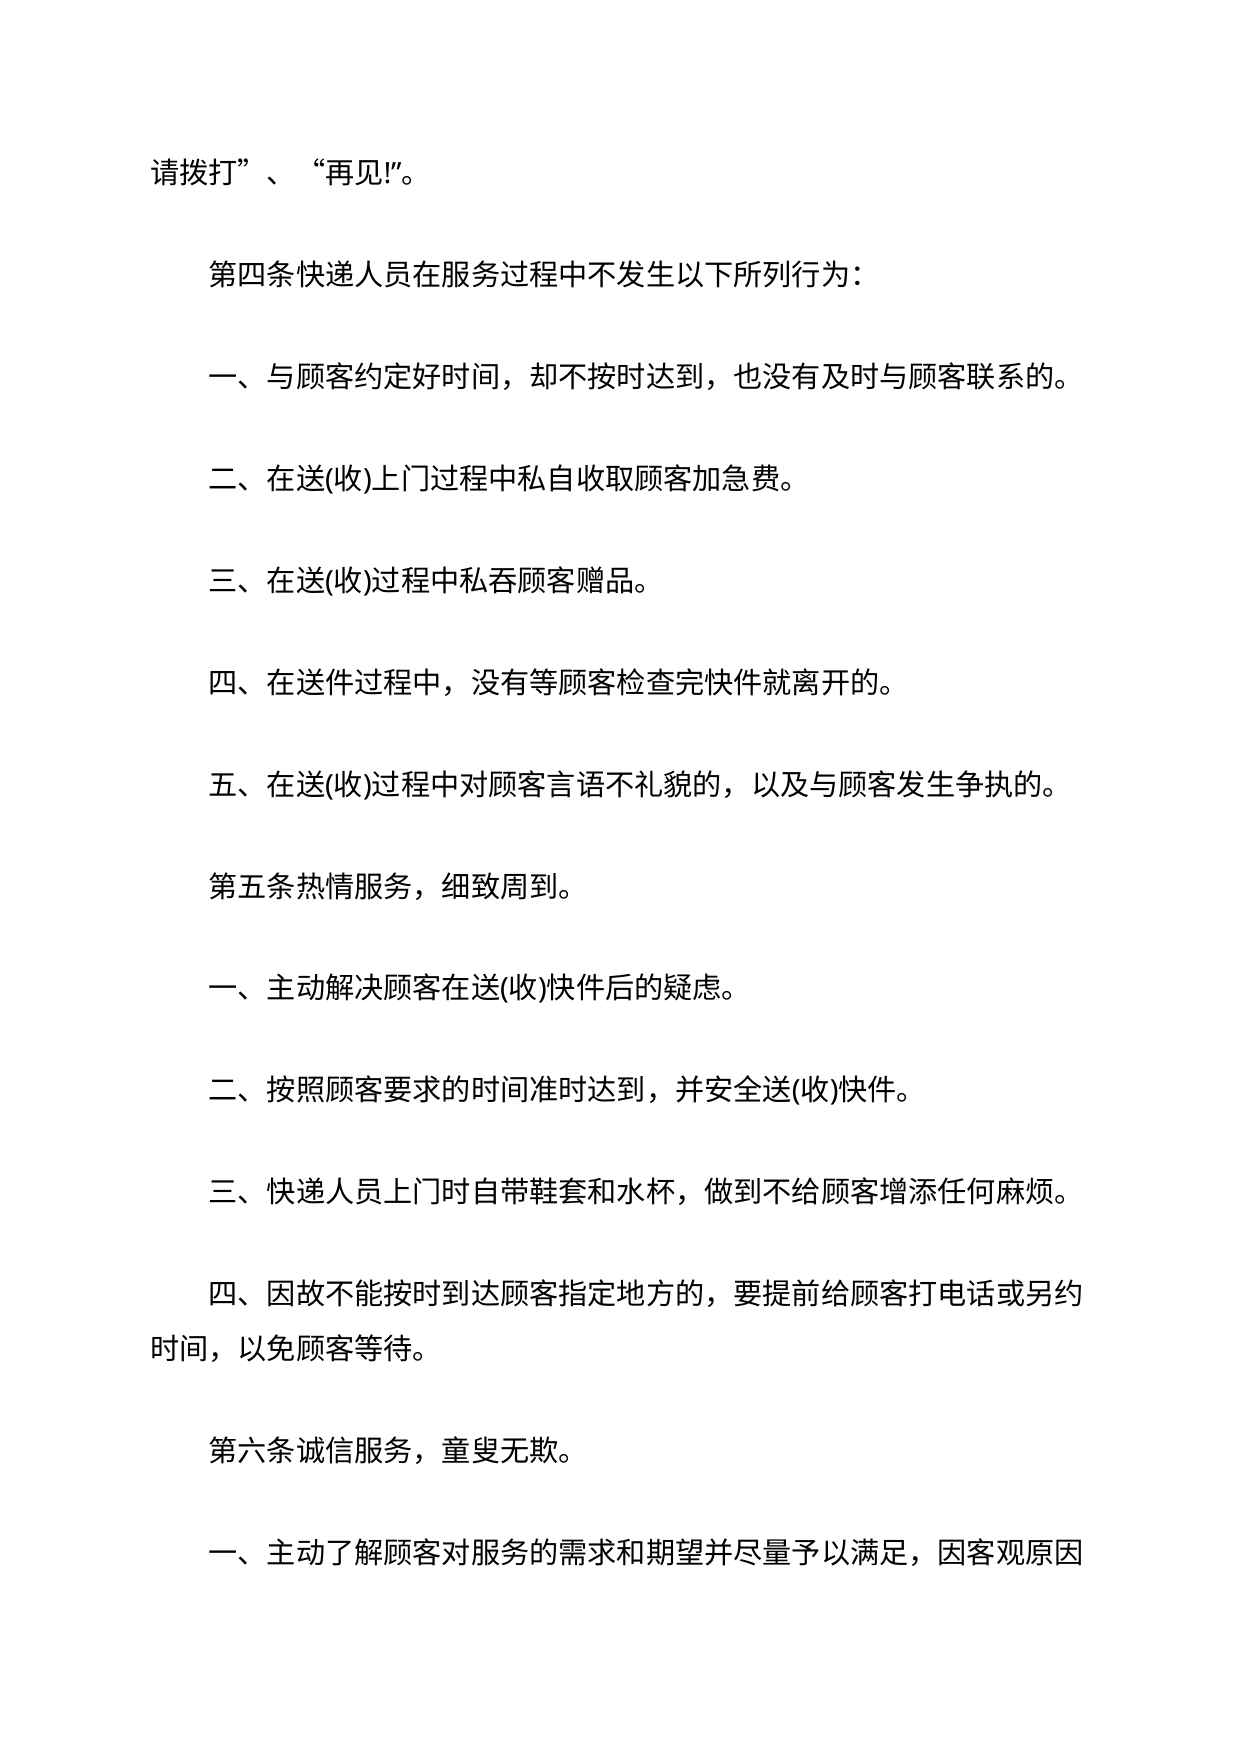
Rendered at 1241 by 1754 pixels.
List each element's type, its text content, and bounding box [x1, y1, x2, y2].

text 二、按照顾客要求的时间准时达到，并安全送(收)快件。 [150, 1067, 1090, 1109]
text 三、快递人员上门时自带鞋套和水杯，做到不给顾客增添任何麻烦。 [150, 1169, 1090, 1211]
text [150, 150, 1090, 192]
text 一、主动解决顾客在送(收)快件后的疑虑。 [150, 965, 1090, 1007]
text 四、在送件过程中，没有等顾客检查完快件就离开的。 [150, 659, 1090, 702]
text 三、在送(收)过程中私吞顾客赠品。 [150, 557, 1090, 600]
text 一、与顾客约定好时间，却不按时达到，也没有及时与顾客联系的。 [150, 354, 1090, 396]
text 四、因故不能按时到达顾客指定地方的，要提前给顾客打电话或另约时间，以免顾客等待。 [150, 1271, 1090, 1368]
text 第四条快递人员在服务过程中不发生以下所列行为： [150, 252, 1090, 294]
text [150, 1529, 1090, 1571]
text 二、在送(收)上门过程中私自收取顾客加急费。 [150, 456, 1090, 498]
text 五、在送(收)过程中对顾客言语不礼貌的，以及与顾客发生争执的。 [150, 761, 1090, 804]
text 第五条热情服务，细致周到。 [150, 863, 1090, 906]
text 第六条诚信服务，童叟无欺。 [150, 1427, 1090, 1470]
